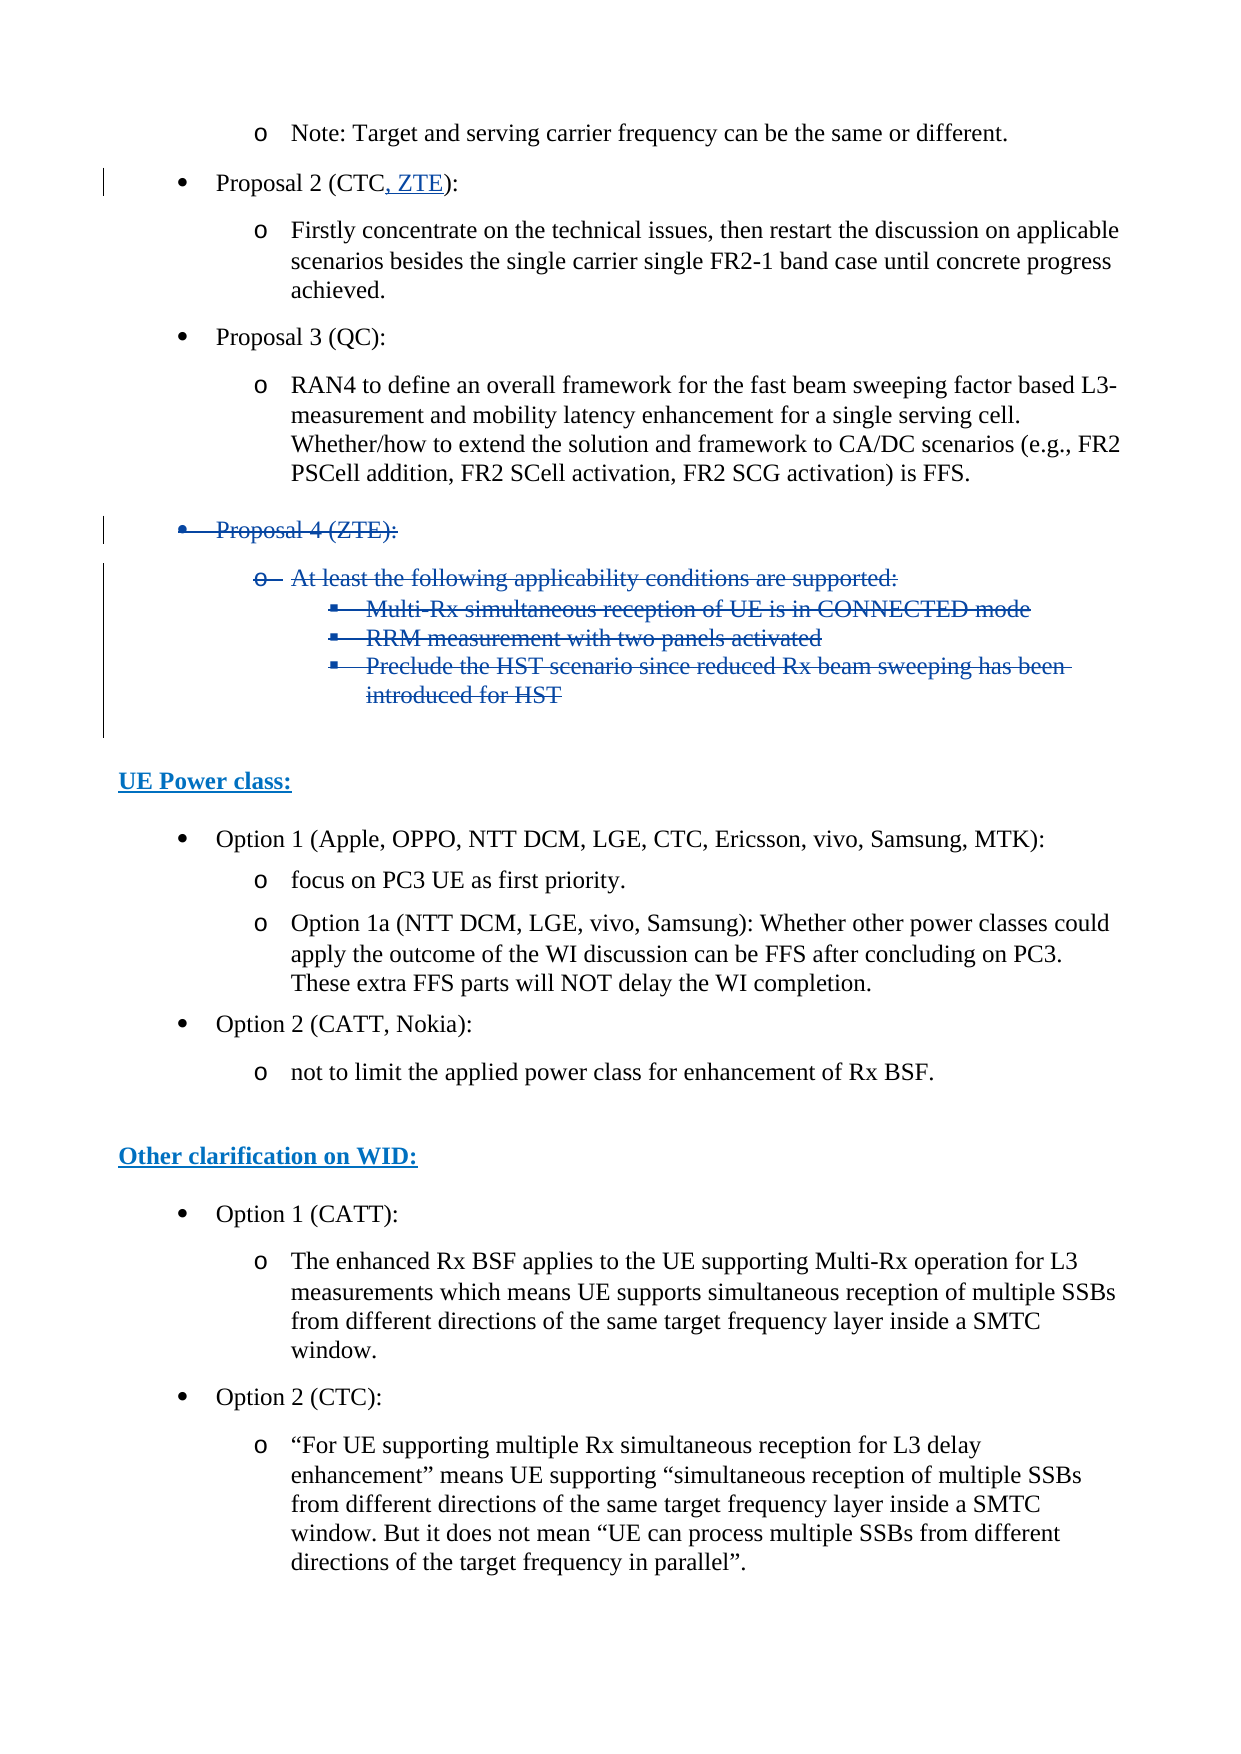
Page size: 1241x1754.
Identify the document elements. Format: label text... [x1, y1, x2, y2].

list Option 1a (NTT DCM, LGE, vivo, Samsung): Whether other power classes could apply the outcome of the WI discussion can be FFS after concluding on PC3. These extra FFS parts will NOT delay the WI completion. [253, 908, 1122, 997]
list Note: Target and serving carrier frequency can be the same or different. [253, 118, 1122, 149]
list Proposal 3 (QC): [178, 322, 1122, 351]
list Firstly concentrate on the technical issues, then restart the discussion on applicable scenarios besides the single carrier single FR2-1 band case until concrete progress achieved. [253, 215, 1122, 303]
list Option 1 (Apple, OPPO, NTT DCM, LGE, CTC, Ericsson, vivo, Samsung, MTK): [178, 824, 1122, 853]
text UE Power class: [118, 766, 1122, 795]
list “For UE supporting multiple Rx simultaneous reception for L3 delay enhancement” means UE supporting “simultaneous reception of multiple SSBs from different directions of the same target frequency layer inside a SMTC window. But it does not mean “UE can process multiple SSBs from different directions of the target frequency in parallel”. [253, 1430, 1122, 1576]
list Option 1 (CATT): [178, 1199, 1122, 1228]
list RAN4 to define an overall framework for the fast beam sweeping factor based L3-measurement and mobility latency enhancement for a single serving cell. Whether/how to extend the solution and framework to CA/DC scenarios (e.g., FR2 PSCell addition, FR2 SCell activation, FR2 SCG activation) is FFS. [253, 370, 1122, 487]
list Option 2 (CTC): [178, 1382, 1122, 1411]
text Other clarification on WID: [118, 1141, 1122, 1170]
list not to limit the applied power class for enhancement of Rx BSF. [253, 1057, 1122, 1088]
list Proposal 2 (CTC): [178, 168, 1122, 196]
list Option 2 (CATT, Nokia): [178, 1009, 1122, 1038]
list The enhanced Rx BSF applies to the UE supporting Multi-Rx operation for L3 measurements which means UE supports simultaneous reception of multiple SSBs from different directions of the same target frequency layer inside a SMTC window. [253, 1246, 1122, 1363]
list focus on PC3 UE as first priority. [253, 865, 1122, 896]
